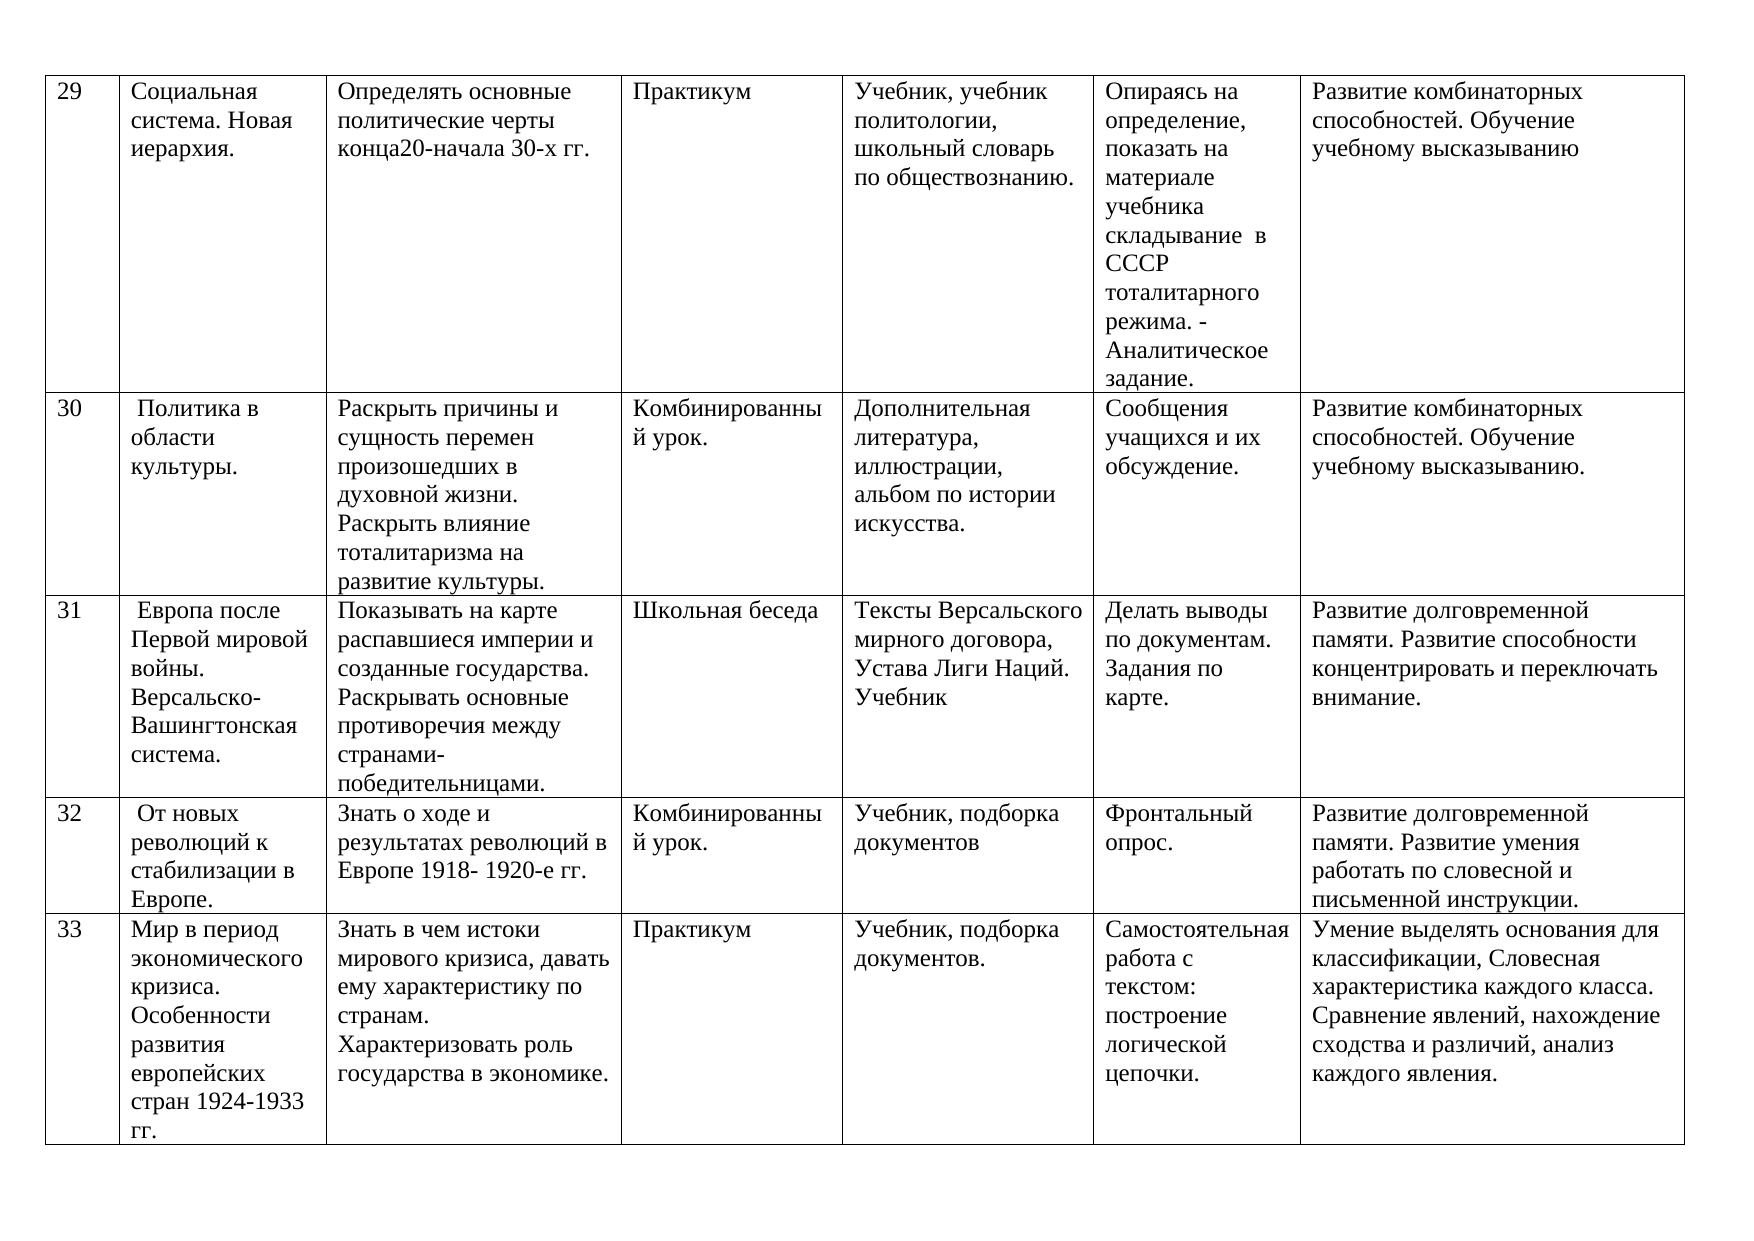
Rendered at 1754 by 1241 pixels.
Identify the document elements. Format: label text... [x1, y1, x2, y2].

table_cell Развитие долговременной памяти. Развитие способности концентрировать и переключать внимание. [1301, 596, 1684, 797]
table_cell Опираясь на определение, показать на материале учебника складывание в СССР тоталитарного режима. -Аналитическое задание. [1094, 76, 1300, 392]
table_cell Умение выделять основания для классификации, Словесная характеристика каждого класса. Сравнение явлений, нахождение сходства и различий, анализ каждого явления. [1301, 914, 1684, 1144]
table_cell 29 [46, 76, 119, 392]
table_cell Раскрыть причины и сущность перемен произошедших в духовной жизни. Раскрыть влияние тоталитаризма на развитие культуры. [327, 393, 621, 594]
table_cell 33 [46, 914, 119, 1144]
table_cell Учебник, подборка документов [843, 798, 1093, 913]
table_cell Самостоятельная работа с текстом: построение логической цепочки. [1094, 914, 1300, 1144]
table_cell Практикум [622, 76, 842, 392]
table_cell Знать о ходе и результатах революций в Европе 1918- 1920-е гг. [327, 798, 621, 913]
table_cell Комбинированный урок. [622, 393, 842, 594]
table_cell Практикум [622, 914, 842, 1144]
table_cell Европа после Первой мировой войны. Версальско-Вашингтонская система. [120, 596, 326, 797]
table_cell Тексты Версальского мирного договора, Устава Лиги Наций. Учебник [843, 596, 1093, 797]
table_cell Определять основные политические черты конца20-начала 30-х гг. [327, 76, 621, 392]
table_cell Политика в области культуры. [120, 393, 326, 594]
table_cell Развитие долговременной памяти. Развитие умения работать по словесной и письменной инструкции. [1301, 798, 1684, 913]
table_cell Знать в чем истоки мирового кризиса, давать ему характеристику по странам. Характеризовать роль государства в экономике. [327, 914, 621, 1144]
table_cell 30 [46, 393, 119, 594]
table_cell Учебник, учебник политологии, школьный словарь по обществознанию. [843, 76, 1093, 392]
table_cell Комбинированный урок. [622, 798, 842, 913]
table_cell 31 [46, 596, 119, 797]
table_cell Школьная беседа [622, 596, 842, 797]
table_cell Дополнительная литература, иллюстрации, альбом по истории искусства. [843, 393, 1093, 594]
table_cell От новых революций к стабилизации в Европе. [120, 798, 326, 913]
table_cell Учебник, подборка документов. [843, 914, 1093, 1144]
table_cell Показывать на карте распавшиеся империи и созданные государства. Раскрывать основные противоречия между странами-победительницами. [327, 596, 621, 797]
table_cell Мир в период экономического кризиса. Особенности развития европейских стран 1924-1933 гг. [120, 914, 326, 1144]
table_cell Развитие комбинаторных способностей. Обучение учебному высказыванию. [1301, 393, 1684, 594]
table_cell Фронтальный опрос. [1094, 798, 1300, 913]
table_cell Развитие комбинаторных способностей. Обучение учебному высказыванию [1301, 76, 1684, 392]
table_cell Социальная система. Новая иерархия. [120, 76, 326, 392]
table_cell 32 [46, 798, 119, 913]
table_cell Делать выводы по документам. Задания по карте. [1094, 596, 1300, 797]
table_cell Сообщения учащихся и их обсуждение. [1094, 393, 1300, 594]
